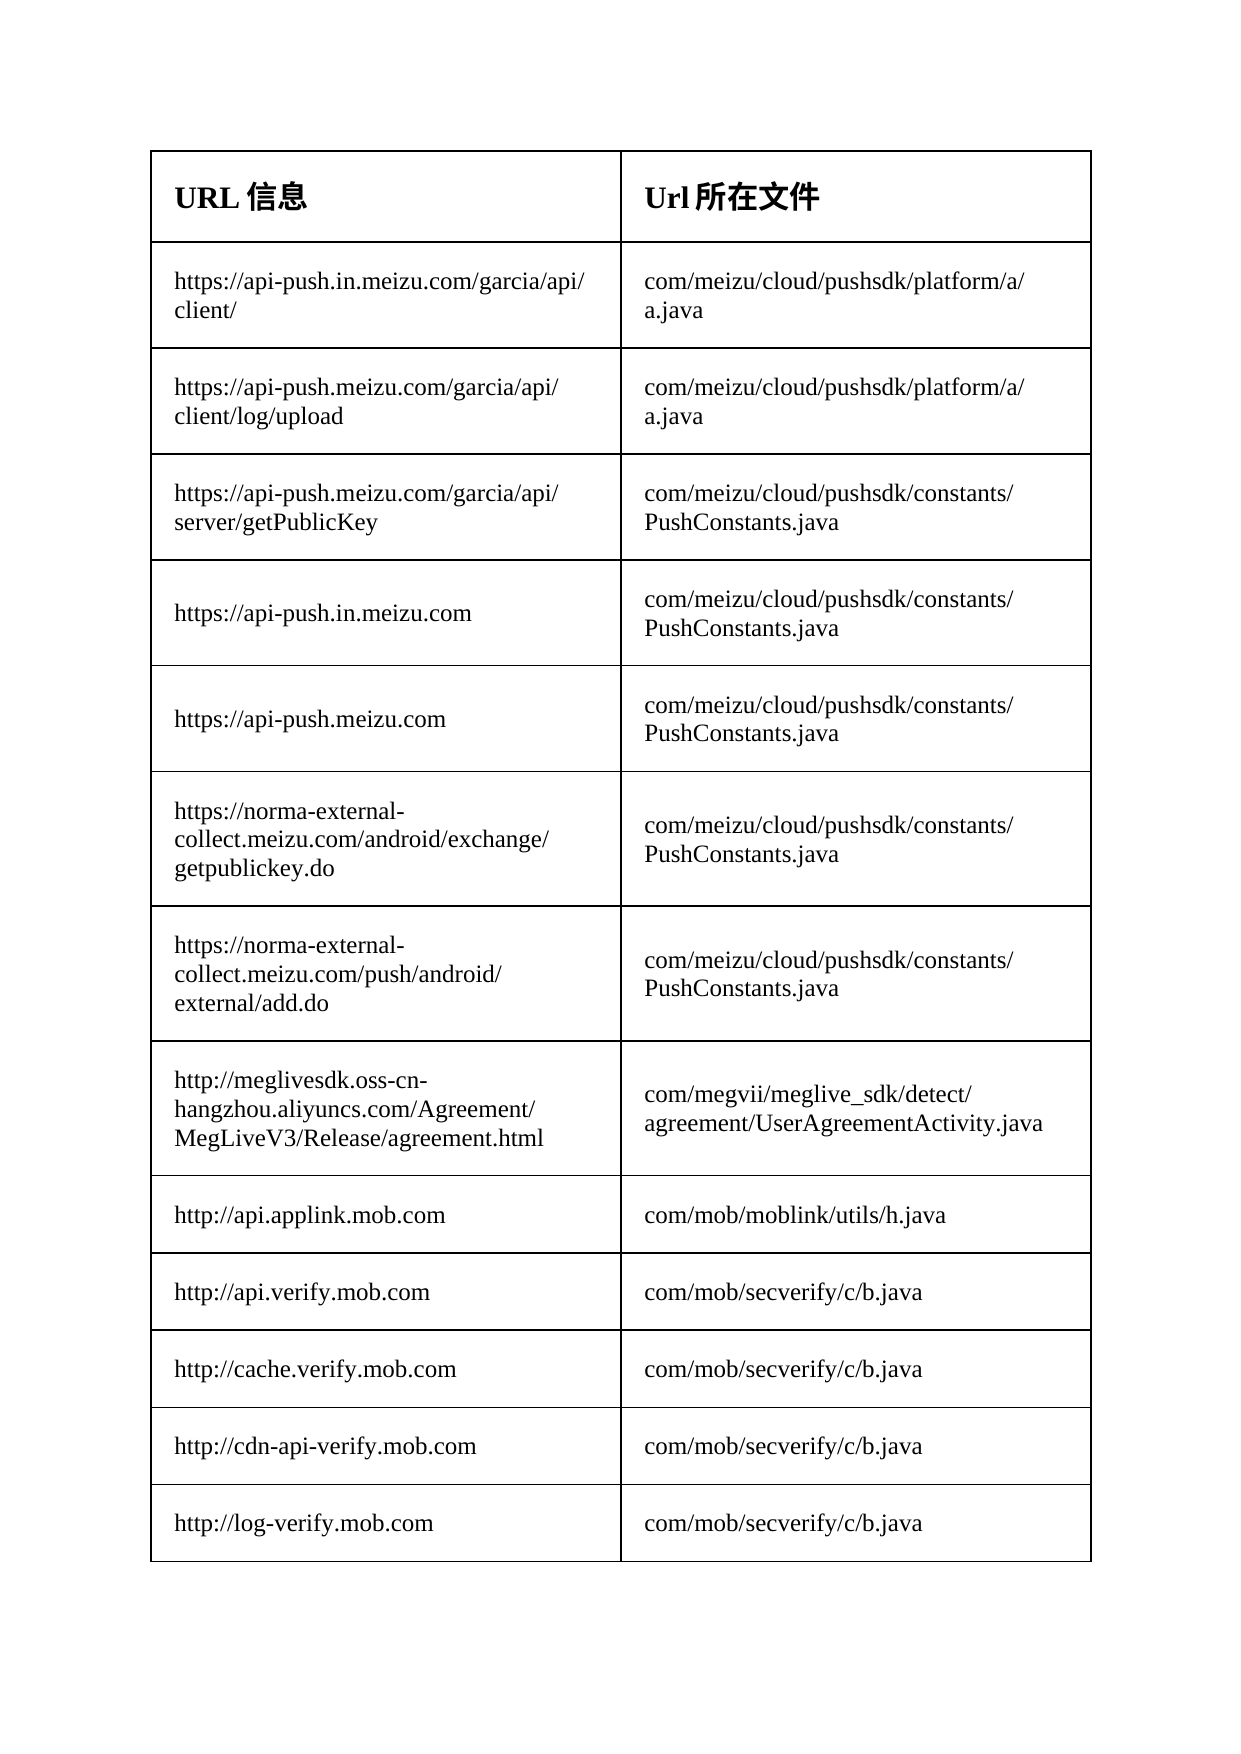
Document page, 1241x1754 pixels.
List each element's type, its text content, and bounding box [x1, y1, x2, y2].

table_cell https://api-push.meizu.com/garcia/api/client/log/upload [152, 349, 620, 453]
table_cell com/mob/moblink/utils/h.java [622, 1176, 1090, 1252]
table_cell com/meizu/cloud/pushsdk/constants/PushConstants.java [622, 666, 1090, 771]
table_cell https://api-push.meizu.com/garcia/api/server/getPublicKey [152, 455, 620, 559]
table_cell https://api-push.in.meizu.com [152, 561, 620, 665]
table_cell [622, 349, 1090, 453]
table_cell https://api-push.in.meizu.com/garcia/api/client/ [152, 243, 620, 347]
table_cell https://norma-external-collect.meizu.com/push/android/external/add.do [152, 907, 620, 1040]
table_cell http://cdn-api-verify.mob.com [152, 1408, 620, 1483]
table_cell http://log-verify.mob.com [152, 1485, 620, 1561]
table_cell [622, 243, 1090, 347]
table_cell com/mob/secverify/c/b.java [622, 1408, 1090, 1483]
table_cell com/mob/secverify/c/b.java [622, 1254, 1090, 1329]
table_cell https://api-push.meizu.com [152, 666, 620, 771]
table_cell com/meizu/cloud/pushsdk/constants/PushConstants.java [622, 907, 1090, 1040]
table_cell com/meizu/cloud/pushsdk/constants/PushConstants.java [622, 561, 1090, 665]
table_header URL信息 [152, 152, 620, 241]
table_cell com/mob/secverify/c/b.java [622, 1485, 1090, 1561]
table_cell http://cache.verify.mob.com [152, 1331, 620, 1406]
table_cell http://api.verify.mob.com [152, 1254, 620, 1329]
table_cell com/meizu/cloud/pushsdk/constants/PushConstants.java [622, 772, 1090, 905]
table_header Url所在文件 [622, 152, 1090, 241]
table_cell com/megvii/meglive_sdk/detect/agreement/UserAgreementActivity.java [622, 1042, 1090, 1175]
table_cell http://meglivesdk.oss-cn-hangzhou.aliyuncs.com/Agreement/MegLiveV3/Release/agreement.html [152, 1042, 620, 1175]
table_cell https://norma-external-collect.meizu.com/android/exchange/getpublickey.do [152, 772, 620, 905]
table_cell http://api.applink.mob.com [152, 1176, 620, 1252]
table_cell com/mob/secverify/c/b.java [622, 1331, 1090, 1406]
table_cell com/meizu/cloud/pushsdk/constants/PushConstants.java [622, 455, 1090, 559]
